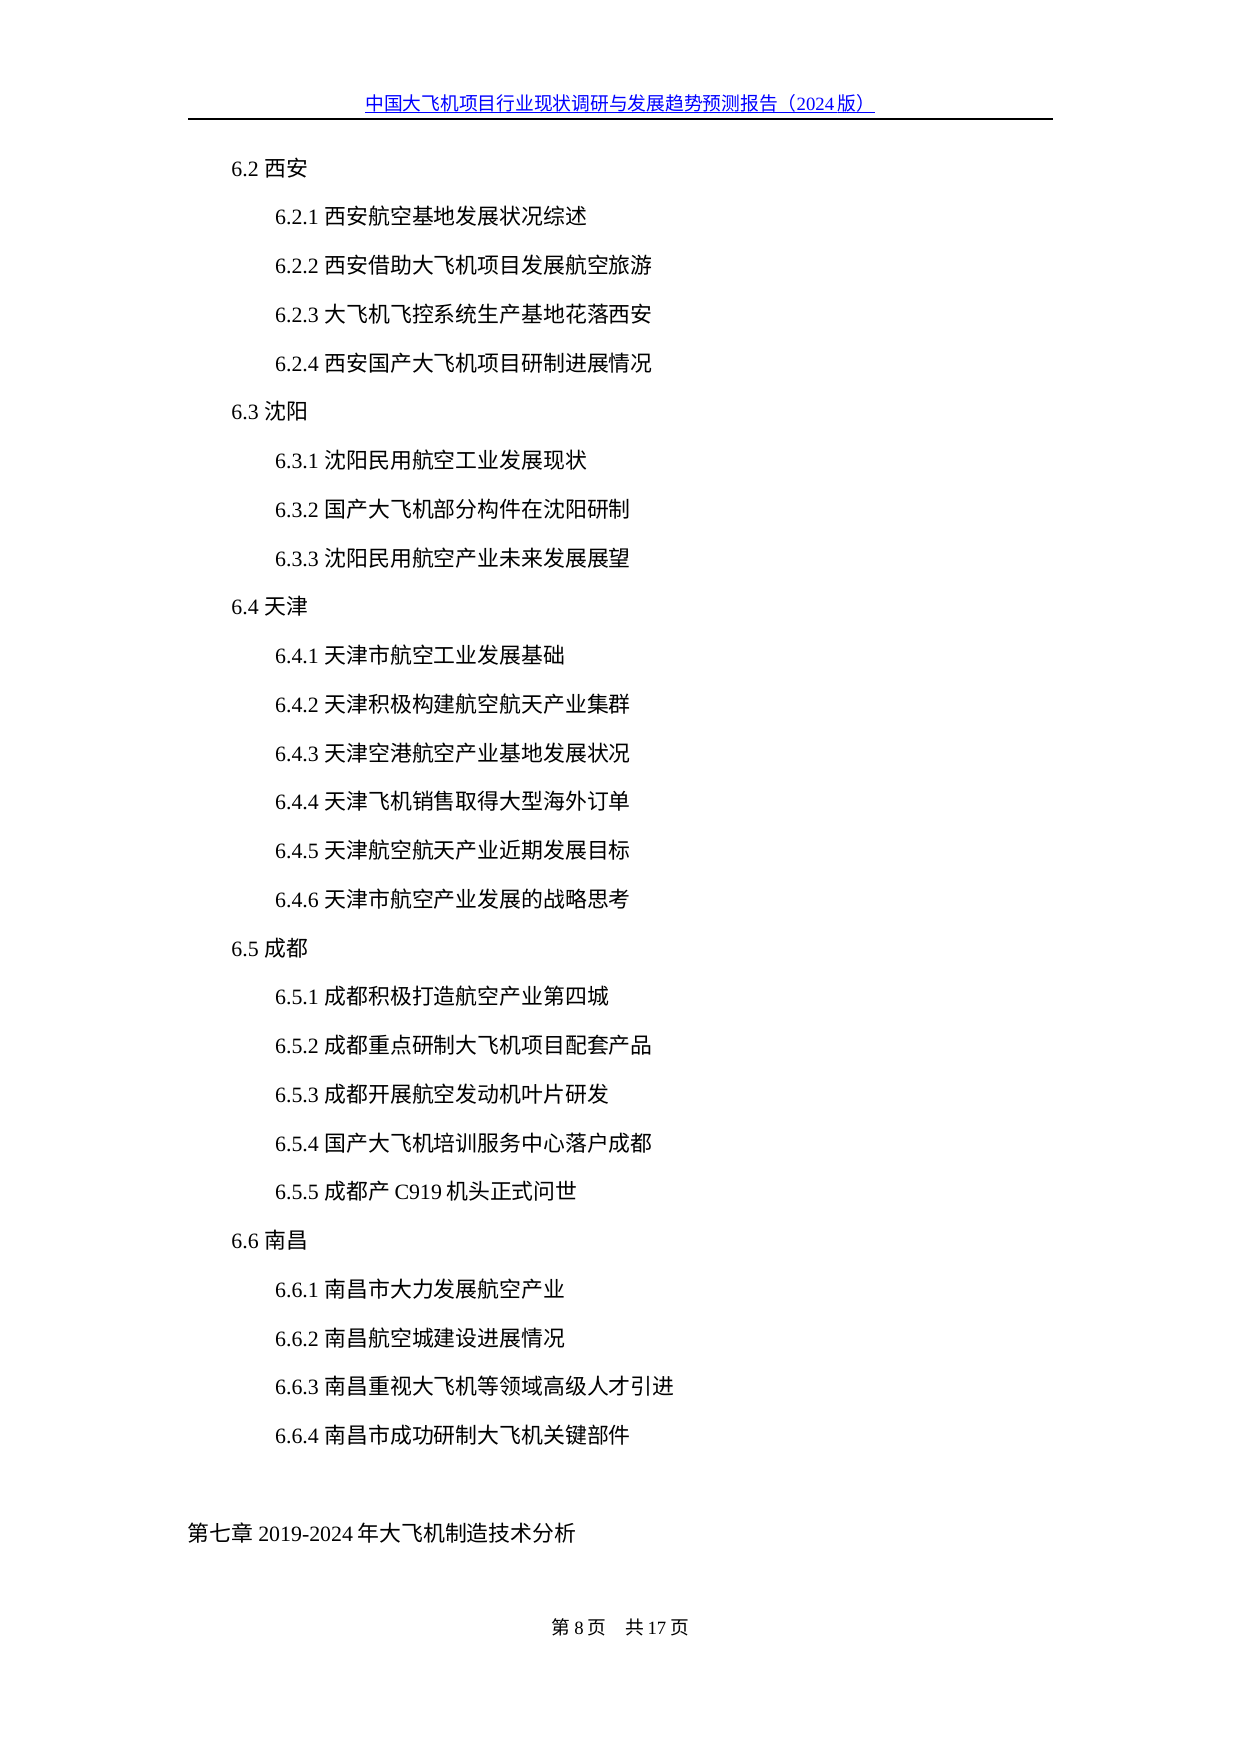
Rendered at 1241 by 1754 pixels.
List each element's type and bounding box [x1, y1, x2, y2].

text [187, 150, 1053, 1548]
